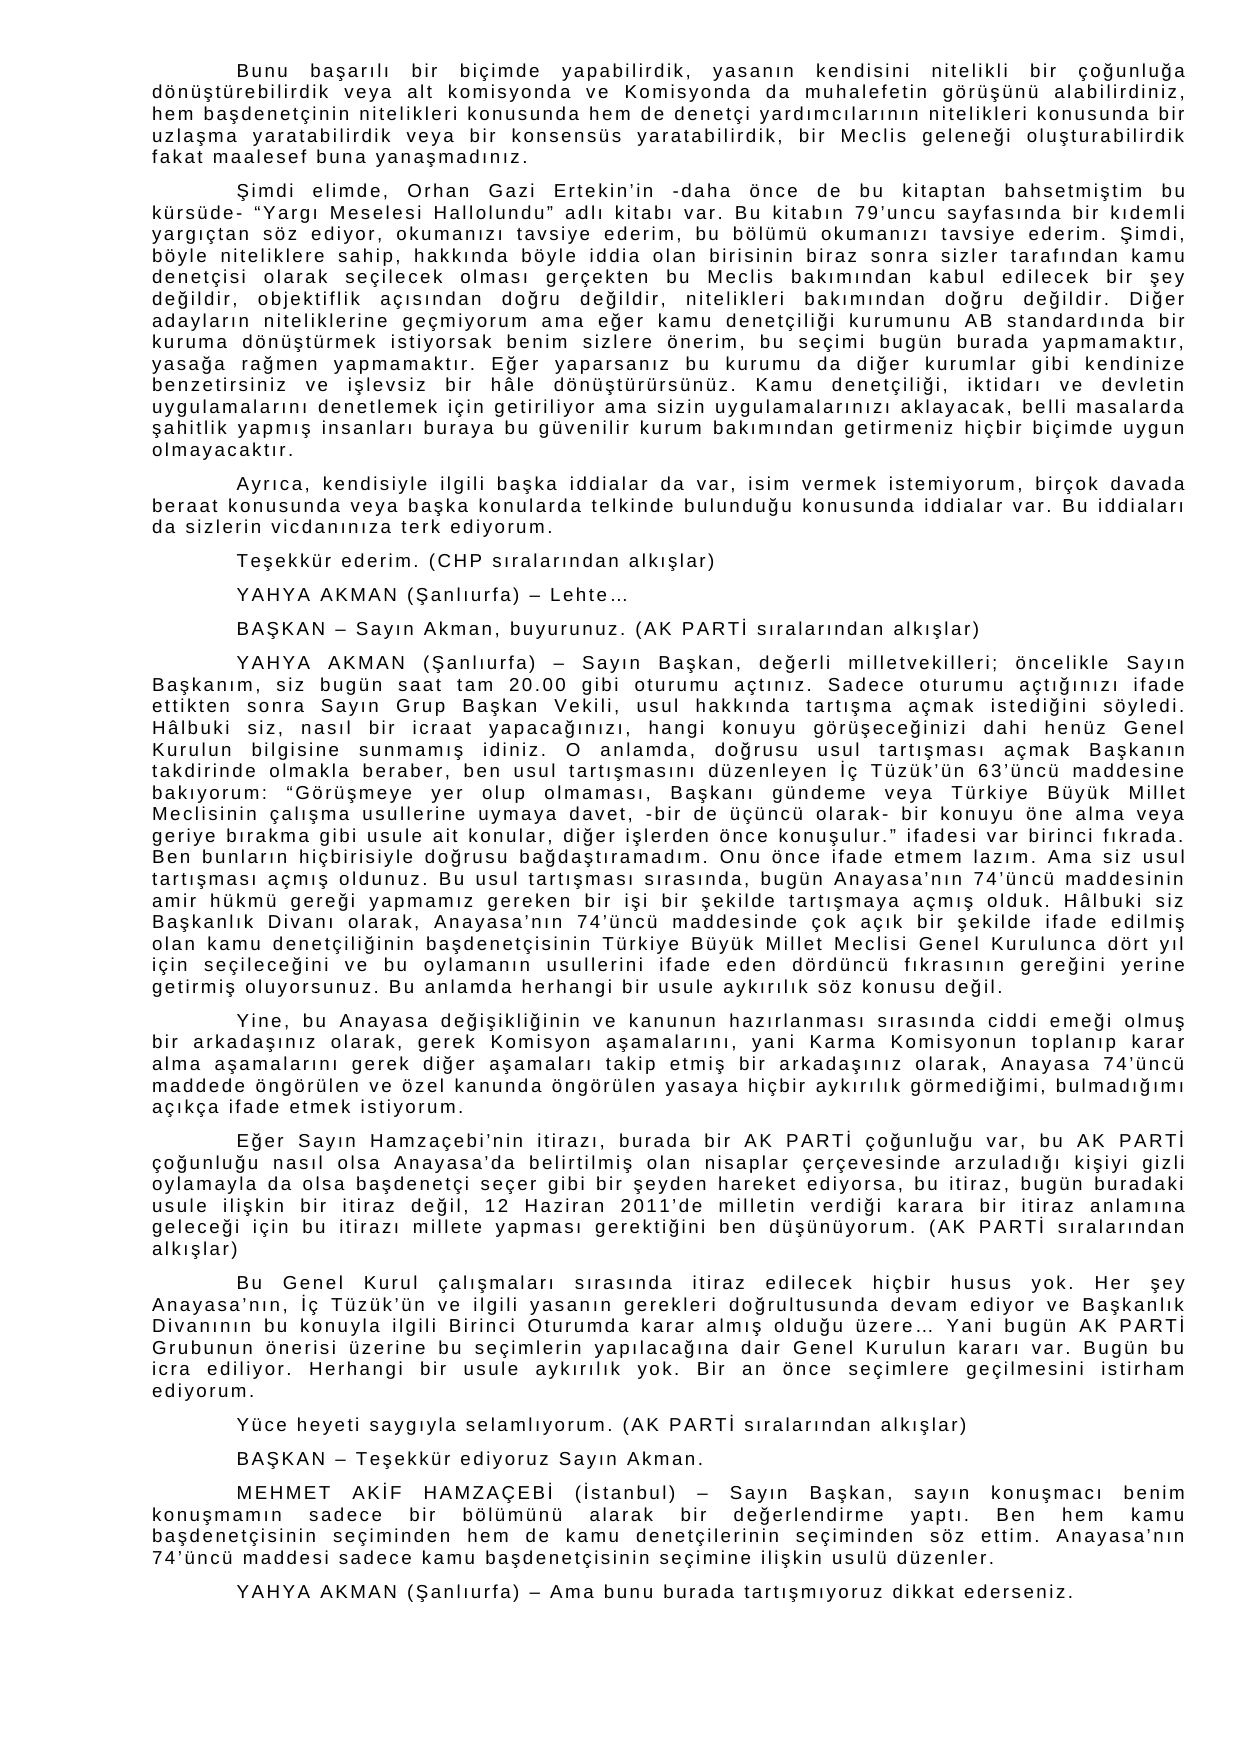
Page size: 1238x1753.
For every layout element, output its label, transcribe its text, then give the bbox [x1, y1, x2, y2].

text Eğer Sayın Hamzaçebi’nin itirazı, burada bir AK PARTİ çoğunluğu var, bu AK PARTİ çoğunluğu nasıl olsa Anayasa’da belirtilmiş olan nisaplar çerçevesinde arzuladığı kişiyi gizli oylamayla da olsa başdenetçi seçer gibi bir şeyden hareket ediyorsa, bu itiraz, bugün buradaki usule ilişkin bir itiraz değil, 12 Haziran 2011’de milletin verdiği karara bir itiraz anlamına geleceği için bu itirazı millete yapması gerektiğini ben düşünüyorum. (AK PARTİ sıralarından alkışlar) [152, 1130, 1186, 1259]
text Bunu başarılı bir biçimde yapabilirdik, yasanın kendisini nitelikli bir çoğunluğa dönüştürebilirdik veya alt komisyonda ve Komisyonda da muhalefetin görüşünü alabilirdiniz, hem başdenetçinin nitelikleri konusunda hem de denetçi yardımcılarının nitelikleri konusunda bir uzlaşma yaratabilirdik veya bir konsensüs yaratabilirdik, bir Meclis geleneği oluşturabilirdik fakat maalesef buna yanaşmadınız. [152, 60, 1186, 167]
text Yine, bu Anayasa değişikliğinin ve kanunun hazırlanması sırasında ciddi emeği olmuş bir arkadaşınız olarak, gerek Komisyon aşamalarını, yani Karma Komisyonun toplanıp karar alma aşamalarını gerek diğer aşamaları takip etmiş bir arkadaşınız olarak, Anayasa 74’üncü maddede öngörülen ve özel kanunda öngörülen yasaya hiçbir aykırılık görmediğimi, bulmadığımı açıkça ifade etmek istiyorum. [152, 1010, 1186, 1117]
text YAHYA AKMAN (Şanlıurfa) – Sayın Başkan, değerli milletvekilleri; öncelikle Sayın Başkanım, siz bugün saat tam 20.00 gibi oturumu açtınız. Sadece oturumu açtığınızı ifade ettikten sonra Sayın Grup Başkan Vekili, usul hakkında tartışma açmak istediğini söyledi. Hâlbuki siz, nasıl bir icraat yapacağınızı, hangi konuyu görüşeceğinizi dahi henüz Genel Kurulun bilgisine sunmamış idiniz. O anlamda, doğrusu usul tartışması açmak Başkanın takdirinde olmakla beraber, ben usul tartışmasını düzenleyen İç Tüzük’ün 63’üncü maddesine bakıyorum: “Görüşmeye yer olup olmaması, Başkanı gündeme veya Türkiye Büyük Millet Meclisinin çalışma usullerine uymaya davet, -bir de üçüncü olarak- bir konuyu öne alma veya geriye bırakma gibi usule ait konular, diğer işlerden önce konuşulur.” ifadesi var birinci fıkrada. Ben bunların hiçbirisiyle doğrusu bağdaştıramadım. Onu önce ifade etmem lazım. Ama siz usul tartışması açmış oldunuz. Bu usul tartışması sırasında, bugün Anayasa’nın 74’üncü maddesinin amir hükmü gereği yapmamız gereken bir işi bir şekilde tartışmaya açmış olduk. Hâlbuki siz Başkanlık Divanı olarak, Anayasa’nın 74’üncü maddesinde çok açık bir şekilde ifade edilmiş olan kamu denetçiliğinin başdenetçisinin Türkiye Büyük Millet Meclisi Genel Kurulunca dört yıl için seçileceğini ve bu oylamanın usullerini ifade eden dördüncü fıkrasının gereğini yerine getirmiş oluyorsunuz. Bu anlamda herhangi bir usule aykırılık söz konusu değil. [152, 652, 1186, 997]
text YAHYA AKMAN (Şanlıurfa) – Lehte… [152, 584, 1186, 606]
text YAHYA AKMAN (Şanlıurfa) – Ama bunu burada tartışmıyoruz dikkat ederseniz. [152, 1581, 1186, 1602]
text Ayrıca, kendisiyle ilgili başka iddialar da var, isim vermek istemiyorum, birçok davada beraat konusunda veya başka konularda telkinde bulunduğu konusunda iddialar var. Bu iddiaları da sizlerin vicdanınıza terk ediyorum. [152, 473, 1186, 537]
text BAŞKAN – Sayın Akman, buyurunuz. (AK PARTİ sıralarından alkışlar) [152, 618, 1186, 640]
text MEHMET AKİF HAMZAÇEBİ (İstanbul) – Sayın Başkan, sayın konuşmacı benim konuşmamın sadece bir bölümünü alarak bir değerlendirme yaptı. Ben hem kamu başdenetçisinin seçiminden hem de kamu denetçilerinin seçiminden söz ettim. Anayasa’nın 74’üncü maddesi sadece kamu başdenetçisinin seçimine ilişkin usulü düzenler. [152, 1482, 1186, 1568]
text Şimdi elimde, Orhan Gazi Ertekin’in -daha önce de bu kitaptan bahsetmiştim bu kürsüde- “Yargı Meselesi Hallolundu” adlı kitabı var. Bu kitabın 79’uncu sayfasında bir kıdemli yargıçtan söz ediyor, okumanızı tavsiye ederim, bu bölümü okumanızı tavsiye ederim. Şimdi, böyle niteliklere sahip, hakkında böyle iddia olan birisinin biraz sonra sizler tarafından kamu denetçisi olarak seçilecek olması gerçekten bu Meclis bakımından kabul edilecek bir şey değildir, objektiflik açısından doğru değildir, nitelikleri bakımından doğru değildir. Diğer adayların niteliklerine geçmiyorum ama eğer kamu denetçiliği kurumunu AB standardında bir kuruma dönüştürmek istiyorsak benim sizlere önerim, bu seçimi bugün burada yapmamaktır, yasağa rağmen yapmamaktır. Eğer yaparsanız bu kurumu da diğer kurumlar gibi kendinize benzetirsiniz ve işlevsiz bir hâle dönüştürürsünüz. Kamu denetçiliği, iktidarı ve devletin uygulamalarını denetlemek için getiriliyor ama sizin uygulamalarınızı aklayacak, belli masalarda şahitlik yapmış insanları buraya bu güvenilir kurum bakımından getirmeniz hiçbir biçimde uygun olmayacaktır. [152, 180, 1186, 460]
text Bu Genel Kurul çalışmaları sırasında itiraz edilecek hiçbir husus yok. Her şey Anayasa’nın, İç Tüzük’ün ve ilgili yasanın gerekleri doğrultusunda devam ediyor ve Başkanlık Divanının bu konuyla ilgili Birinci Oturumda karar almış olduğu üzere… Yani bugün AK PARTİ Grubunun önerisi üzerine bu seçimlerin yapılacağına dair Genel Kurulun kararı var. Bugün bu icra ediliyor. Herhangi bir usule aykırılık yok. Bir an önce seçimlere geçilmesini istirham ediyorum. [152, 1272, 1186, 1401]
text Yüce heyeti saygıyla selamlıyorum. (AK PARTİ sıralarından alkışlar) [152, 1414, 1186, 1435]
text Teşekkür ederim. (CHP sıralarından alkışlar) [152, 550, 1186, 572]
text BAŞKAN – Teşekkür ediyoruz Sayın Akman. [152, 1448, 1186, 1469]
